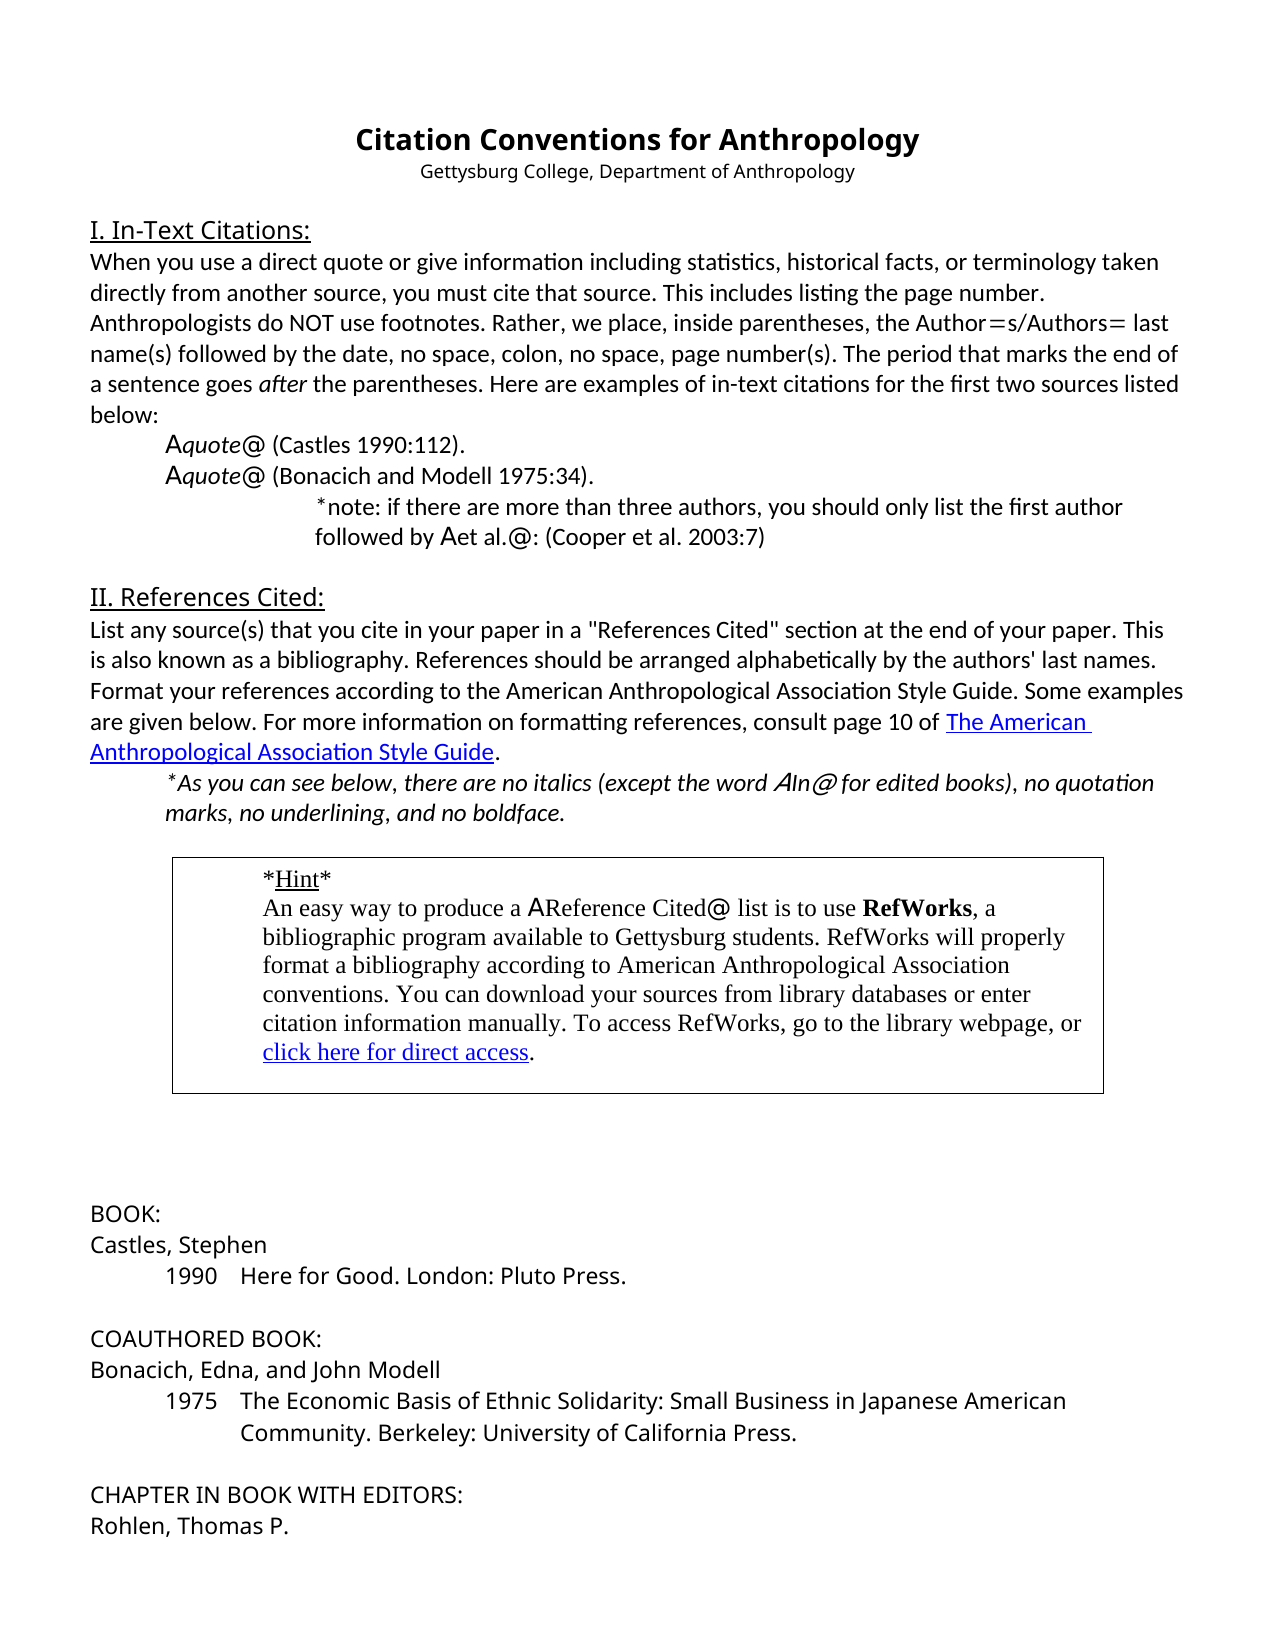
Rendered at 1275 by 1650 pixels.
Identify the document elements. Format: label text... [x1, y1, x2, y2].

text *note: if there are more than three authors, you should only list the first author followed by et al.: (Cooper et al. 2003:7) [315, 491, 1185, 552]
text I. In-Text Citations: [90, 212, 1185, 246]
text Rohlen, Thomas P. [90, 1510, 1185, 1542]
text Bonacich, Edna, and John Modell [90, 1354, 1185, 1385]
text COAUTHORED BOOK: [90, 1323, 1185, 1354]
text CHAPTER IN BOOK WITH EDITORS: [90, 1479, 1185, 1510]
text quote (Castles 1990:112). [90, 429, 1185, 460]
text quote (Bonacich and Modell 1975:34). [90, 460, 1185, 491]
text 1990 Here for Good. London: Pluto Press. [165, 1260, 1185, 1292]
text When you use a direct quote or give information including statistics, historical facts, or terminology taken directly from another source, you must cite that source. This includes listing the page number. Anthropologists do NOT use footnotes. Rather, we place, inside parentheses, the Authors/Authors last name(s) followed by the date, no space, colon, no space, page number(s). The period that marks the end of a sentence goes after the parentheses. Here are examples of in-text citations for the first two sources listed below: [90, 246, 1185, 429]
text Castles, Stephen [90, 1229, 1185, 1260]
text 1975 The Economic Basis of Ethnic Solidarity: Small Business in Japanese American Community. Berkeley: University of California Press. [165, 1385, 1185, 1448]
text BOOK: [90, 1198, 1185, 1229]
text Gettysburg College, Department of Anthropology [90, 158, 1185, 184]
text Citation Conventions for Anthropology [90, 119, 1185, 158]
text List any source(s) that you cite in your paper in a "References Cited" section at the end of your paper. This is also known as a bibliography. References should be arranged alphabetically by the authors' last names. Format your references according to the American Anthropological Association Style Guide. Some examples are given below. For more information on formatting references, consult page 10 of The American Anthropological Association Style Guide. [90, 614, 1185, 767]
text II. References Cited: [90, 580, 1185, 614]
text *As you can see below, there are no italics (except the word In for edited books), no quotation marks, no underlining, and no boldface. [165, 767, 1185, 828]
